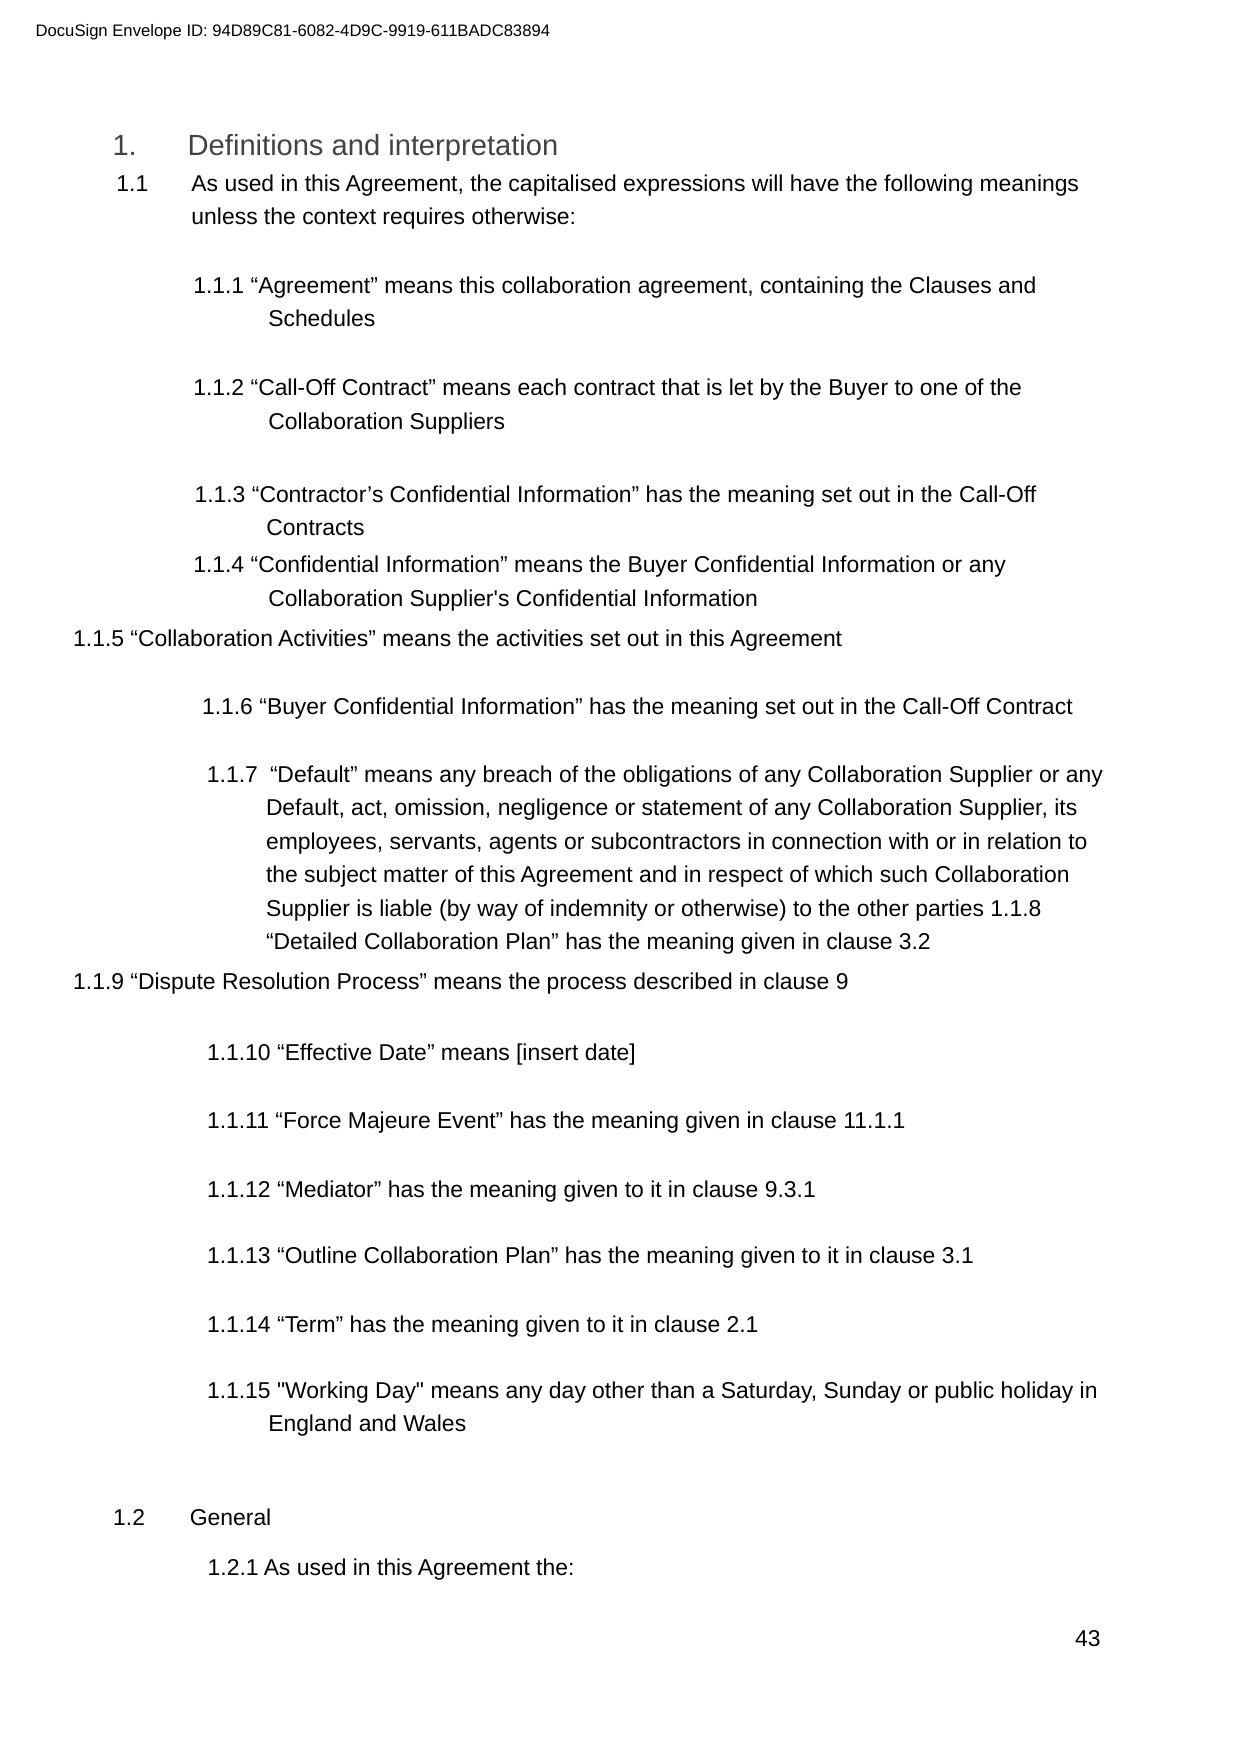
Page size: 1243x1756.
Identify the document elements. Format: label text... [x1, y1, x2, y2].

text 1.1.11 “Force Majeure Event” has the meaning given in clause 11.1.1 [207, 1107, 1119, 1134]
text 1.1.2 “Call-Off Contract” means each contract that is let by the Buyer to one of the Collaboration Suppliers [193, 374, 1119, 434]
text 1.1.15 "Working Day" means any day other than a Saturday, Sunday or public holiday in England and Wales [207, 1377, 1119, 1437]
text 1.1.7 “Default” means any breach of the obligations of any Collaboration Supplier or any Default, act, omission, negligence or statement of any Collaboration Supplier, its employees, servants, agents or subcontractors in connection with or in relation to the subject matter of this Agreement and in respect of which such Collaboration Supplier is liable (by way of indemnity or otherwise) to the other parties 1.1.8 “Detailed Collaboration Plan” has the meaning given in clause 3.2 [207, 761, 1119, 954]
text 1.1.6 “Buyer Confidential Information” has the meaning set out in the Call-Off Contract [202, 693, 1119, 719]
text 1.1.14 “Term” has the meaning given to it in clause 2.1 [207, 1311, 1119, 1338]
subtitle 1. Definitions and interpretation [64, 128, 1142, 162]
text 1.1 As used in this Agreement, the capitalised expressions will have the following meanings unless the context requires otherwise: [116, 169, 1119, 229]
text 1.1.3 “Contractor’s Confidential Information” has the meaning set out in the Call-Off Contracts [194, 481, 1119, 540]
text 1.1.4 “Confidential Information” means the Buyer Confidential Information or any Collaboration Supplier's Confidential Information [193, 551, 1119, 611]
text 1.2.1 As used in this Agreement the: [207, 1554, 1119, 1580]
text 1.1.9 “Dispute Resolution Process” means the process described in clause 9 [64, 968, 972, 994]
text 1.1.5 “Collaboration Activities” means the activities set out in this Agreement [64, 625, 966, 651]
text 1.1.12 “Mediator” has the meaning given to it in clause 9.3.1 [207, 1176, 1119, 1203]
text 1.1.13 “Outline Collaboration Plan” has the meaning given to it in clause 3.1 [207, 1242, 1119, 1268]
text 1.2 General [64, 1504, 1142, 1530]
text 1.1.10 “Effective Date” means [insert date] [207, 1038, 1119, 1065]
text 1.1.1 “Agreement” means this collaboration agreement, containing the Clauses and Schedules [193, 272, 1119, 332]
